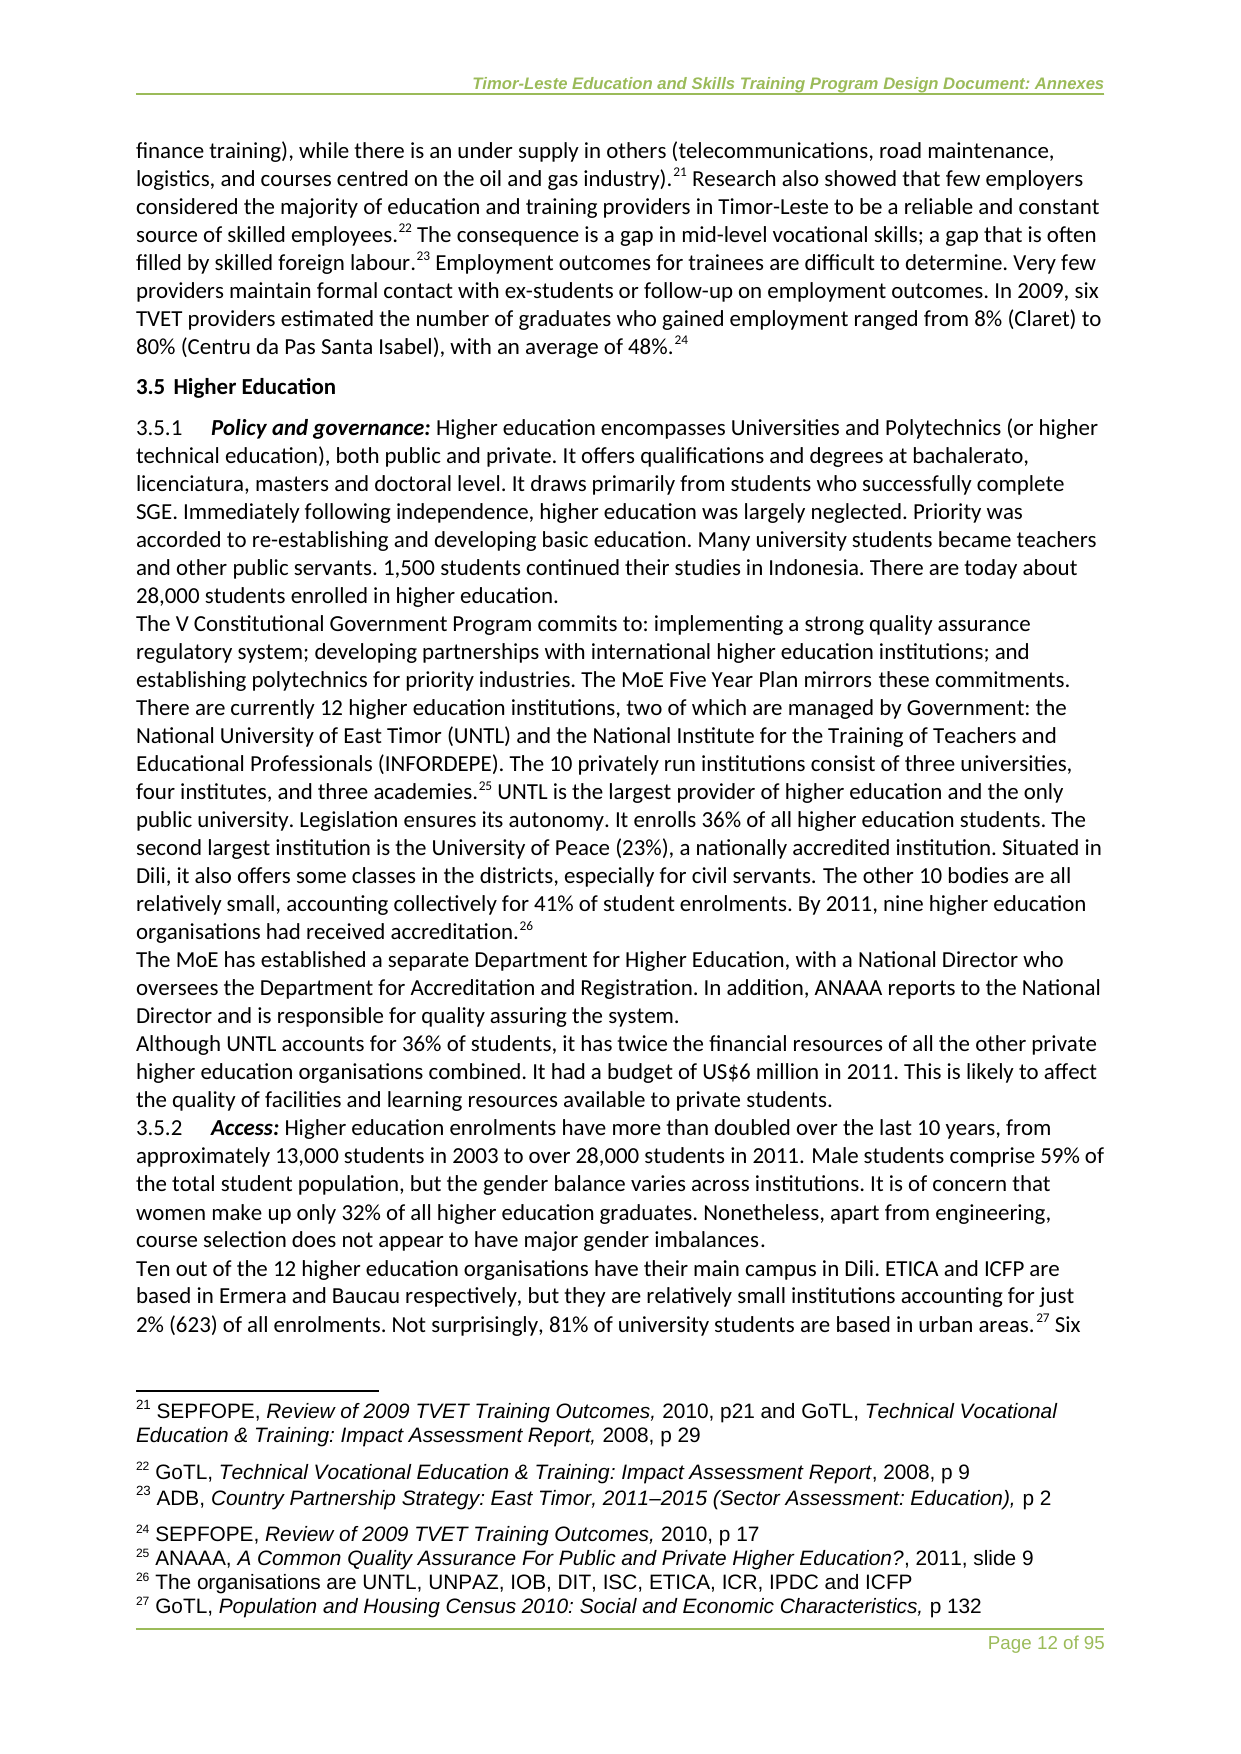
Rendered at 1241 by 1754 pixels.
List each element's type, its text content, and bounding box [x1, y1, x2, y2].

subtitle Higher Education [136, 372, 1104, 401]
list The MoE has established a separate Department for Higher Education, with a National Director who oversees the Department for Accreditation and Registration. In addition, ANAAA reports to the National Director and is responsible for quality assuring the system. [136, 945, 1104, 1029]
list There are currently 12 higher education institutions, two of which are managed by Government: the National University of East Timor (UNTL) and the National Institute for the Training of Teachers and Educational Professionals (INFORDEPE). The 10 privately run institutions consist of three universities, four institutes, and three academies. UNTL is the largest provider of higher education and the only public university. Legislation ensures its autonomy. It enrolls 36% of all higher education students. The second largest institution is the University of Peace (23%), a nationally accredited institution. Situated in Dili, it also offers some classes in the districts, especially for civil servants. The other 10 bodies are all relatively small, accounting collectively for 41% of student enrolments. By 2011, nine higher education organisations had received accreditation. [136, 693, 1104, 945]
list The V Constitutional Government Program commits to: implementing a strong quality assurance regulatory system; developing partnerships with international higher education institutions; and establishing polytechnics for priority industries. The MoE Five Year Plan mirrors these commitments. [136, 609, 1104, 693]
list Although UNTL accounts for 36% of students, it has twice the financial resources of all the other private higher education organisations combined. It had a budget of US$6 million in 2011. This is likely to affect the quality of facilities and learning resources available to private students. [136, 1029, 1104, 1113]
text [136, 136, 1104, 360]
list Policy and governance: Higher education encompasses Universities and Polytechnics (or higher technical education), both public and private. It offers qualifications and degrees at bachalerato, licenciatura, masters and doctoral level. It draws primarily from students who successfully complete SGE. Immediately following independence, higher education was largely neglected. Priority was accorded to re-establishing and developing basic education. Many university students became teachers and other public servants. 1,500 students continued their studies in Indonesia. There are today about 28,000 students enrolled in higher education. [136, 413, 1104, 609]
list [136, 1254, 1104, 1338]
list Access: Higher education enrolments have more than doubled over the last 10 years, from approximately 13,000 students in 2003 to over 28,000 students in 2011. Male students comprise 59% of the total student population, but the gender balance varies across institutions. It is of concern that women make up only 32% of all higher education graduates. Nonetheless, apart from engineering, course selection does not appear to have major gender imbalances. [136, 1113, 1104, 1254]
